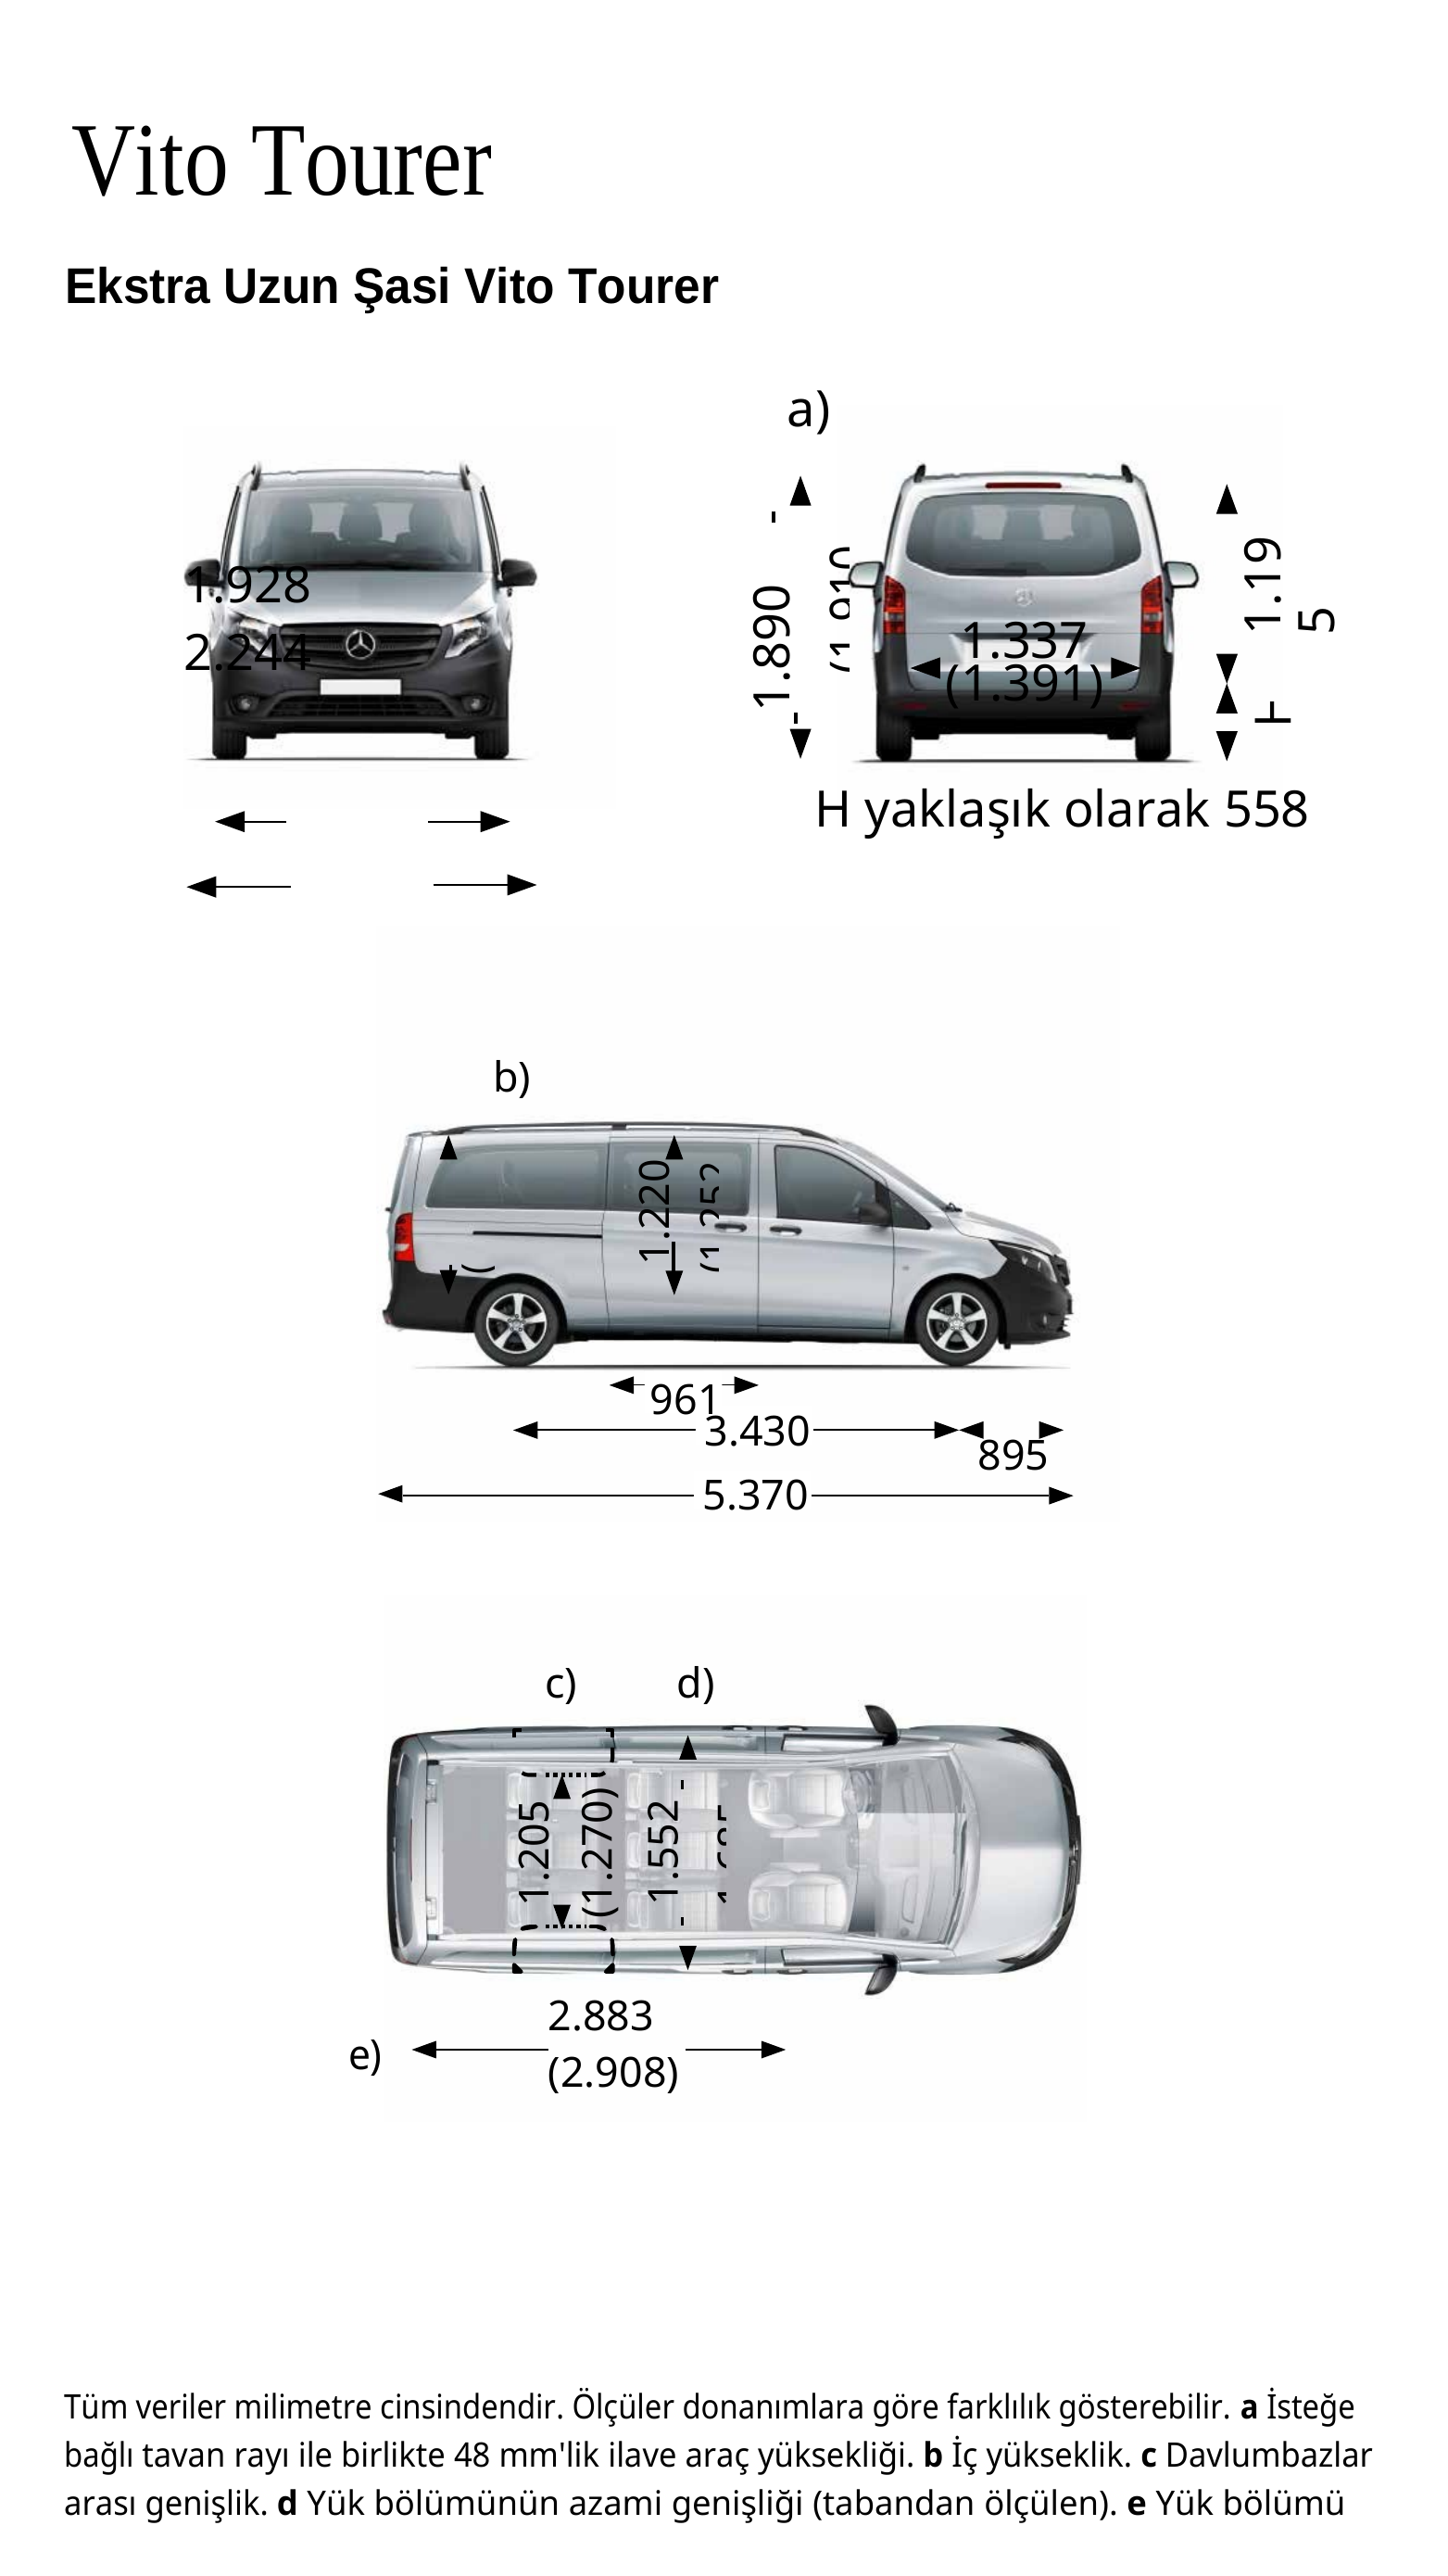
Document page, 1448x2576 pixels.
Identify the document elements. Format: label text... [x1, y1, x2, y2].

text Ekstra Uzun Şasi Vito Tourer [65, 257, 1447, 314]
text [64, 2382, 1389, 2525]
picture [837, 405, 1283, 830]
picture [588, 2016, 601, 2026]
picture [183, 426, 616, 809]
picture [612, 2003, 623, 2013]
picture [376, 926, 1120, 1522]
picture [611, 2016, 624, 2026]
picture [837, 602, 849, 615]
text e) [348, 2026, 1447, 2082]
picture [589, 2003, 599, 2013]
picture [384, 2082, 1087, 2122]
picture [384, 1595, 1087, 2026]
